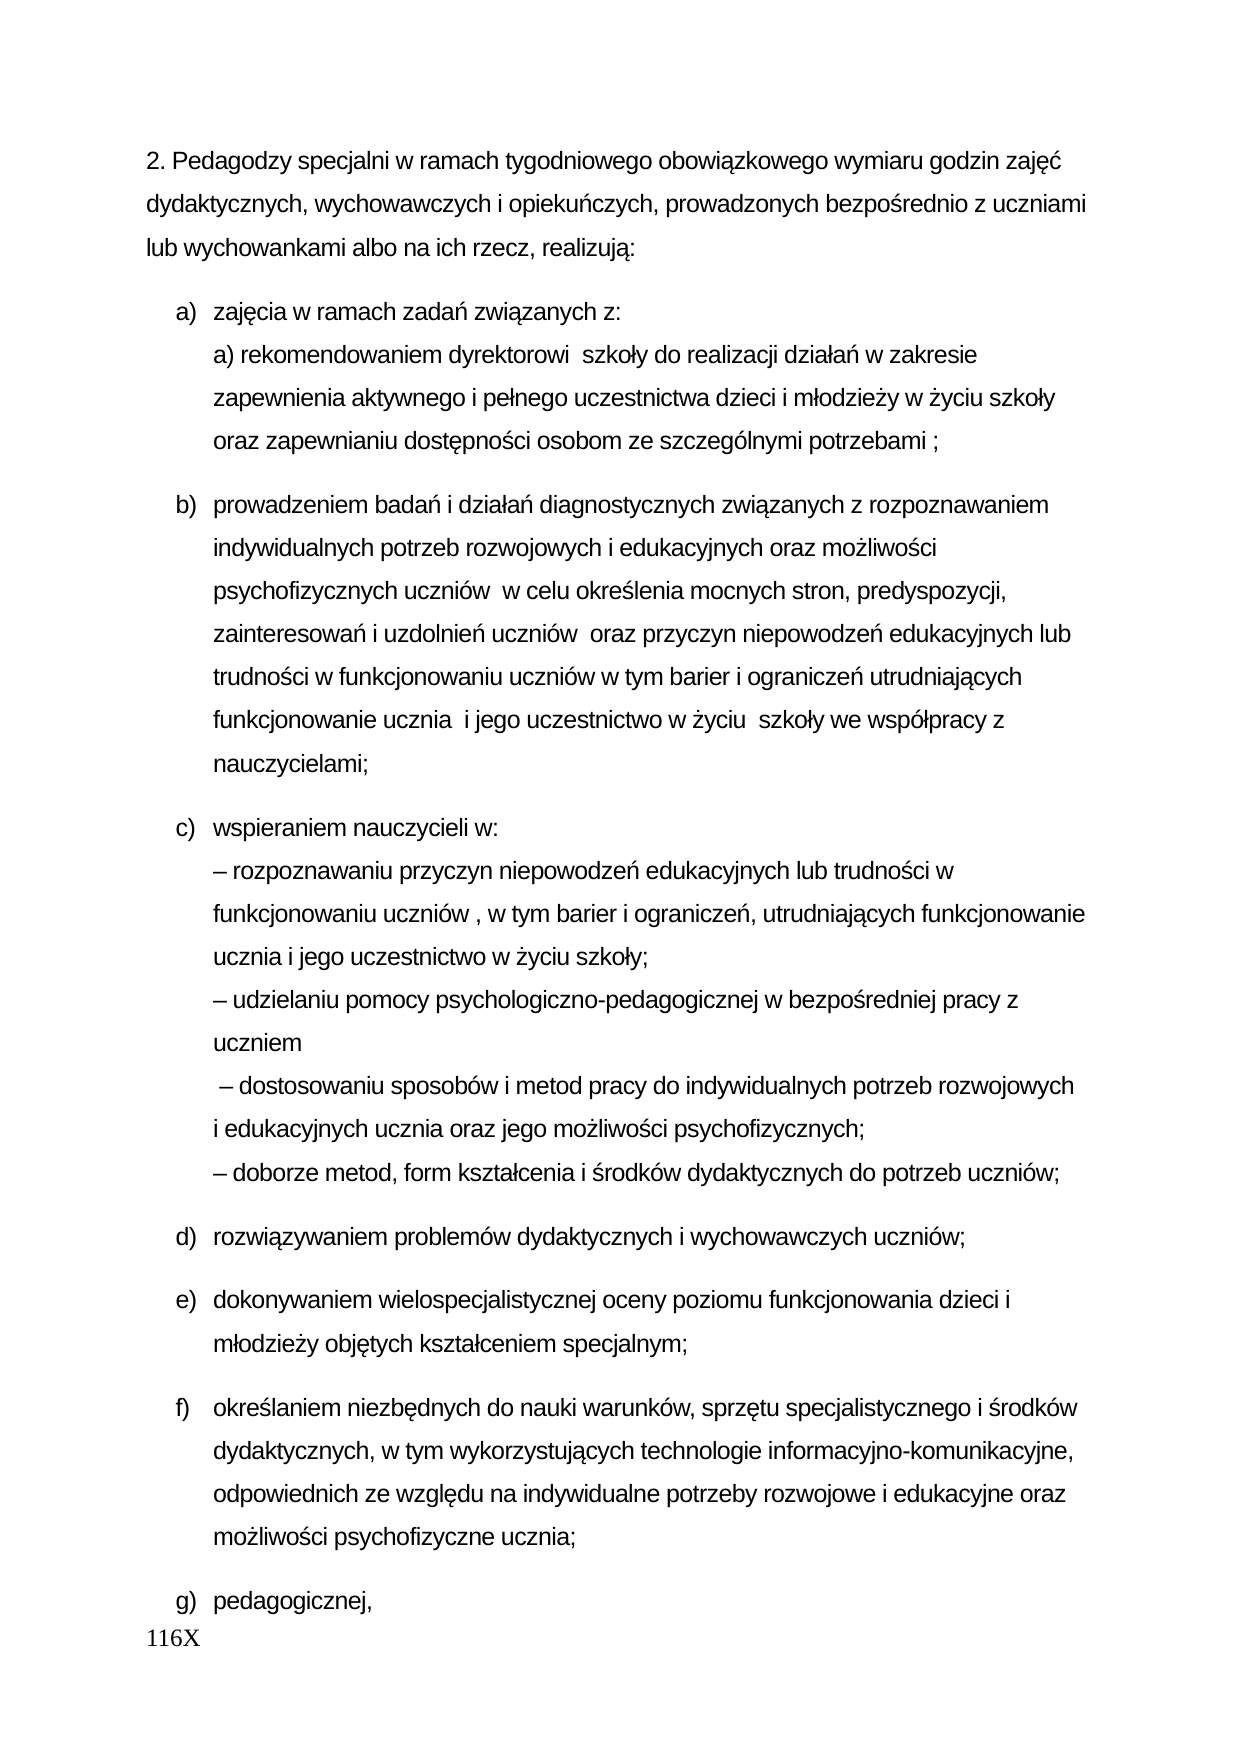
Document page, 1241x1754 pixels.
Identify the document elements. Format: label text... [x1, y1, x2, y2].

list dokonywaniem wielospecjalistycznej oceny poziomu funkcjonowania dzieci i młodzieży objętych kształceniem specjalnym; [175, 1285, 1092, 1357]
list rozwiązywaniem problemów dydaktycznych i wychowawczych uczniów; [175, 1221, 1092, 1250]
list prowadzeniem badań i działań diagnostycznych związanych z rozpoznawaniem indywidualnych potrzeb rozwojowych i edukacyjnych oraz możliwości psychofizycznych uczniów w celu określenia mocnych stron, predyspozycji, zainteresowań i uzdolnień uczniów oraz przyczyn niepowodzeń edukacyjnych lub trudności w funkcjonowaniu uczniów w tym barier i ograniczeń utrudniających funkcjonowanie ucznia i jego uczestnictwo w życiu szkoły we współpracy z nauczycielami; [175, 490, 1092, 777]
text 2. Pedagodzy specjalni w ramach tygodniowego obowiązkowego wymiaru godzin zajęć dydaktycznych, wychowawczych i opiekuńczych, prowadzonych bezpośrednio z uczniami lub wychowankami albo na ich rzecz, realizują: [146, 146, 1092, 261]
list określaniem niezbędnych do nauki warunków, sprzętu specjalistycznego i środków dydaktycznych, w tym wykorzystujących technologie informacyjno-komunikacyjne, odpowiednich ze względu na indywidualne potrzeby rozwojowe i edukacyjne oraz możliwości psychofizyczne ucznia; [175, 1392, 1092, 1551]
list wspieraniem nauczycieli w: – rozpoznawaniu przyczyn niepowodzeń edukacyjnych lub trudności w funkcjonowaniu uczniów , w tym barier i ograniczeń, utrudniających funkcjonowanie ucznia i jego uczestnictwo w życiu szkoły; – udzielaniu pomocy psychologiczno-pedagogicznej w bezpośredniej pracy z uczniem [175, 812, 1092, 1057]
list pedagogicznej, [175, 1586, 1092, 1614]
list zajęcia w ramach zadań związanych z: a) rekomendowaniem dyrektorowi szkoły do realizacji działań w zakresie zapewnienia aktywnego i pełnego uczestnictwa dzieci i młodzieży w życiu szkoły oraz zapewnianiu dostępności osobom ze szczególnymi potrzebami ; [175, 296, 1092, 454]
text – dostosowaniu sposobów i metod pracy do indywidualnych potrzeb rozwojowych i edukacyjnych ucznia oraz jego możliwości psychofizycznych; – doborze metod, form kształcenia i środków dydaktycznych do potrzeb uczniów; [213, 1071, 1092, 1186]
